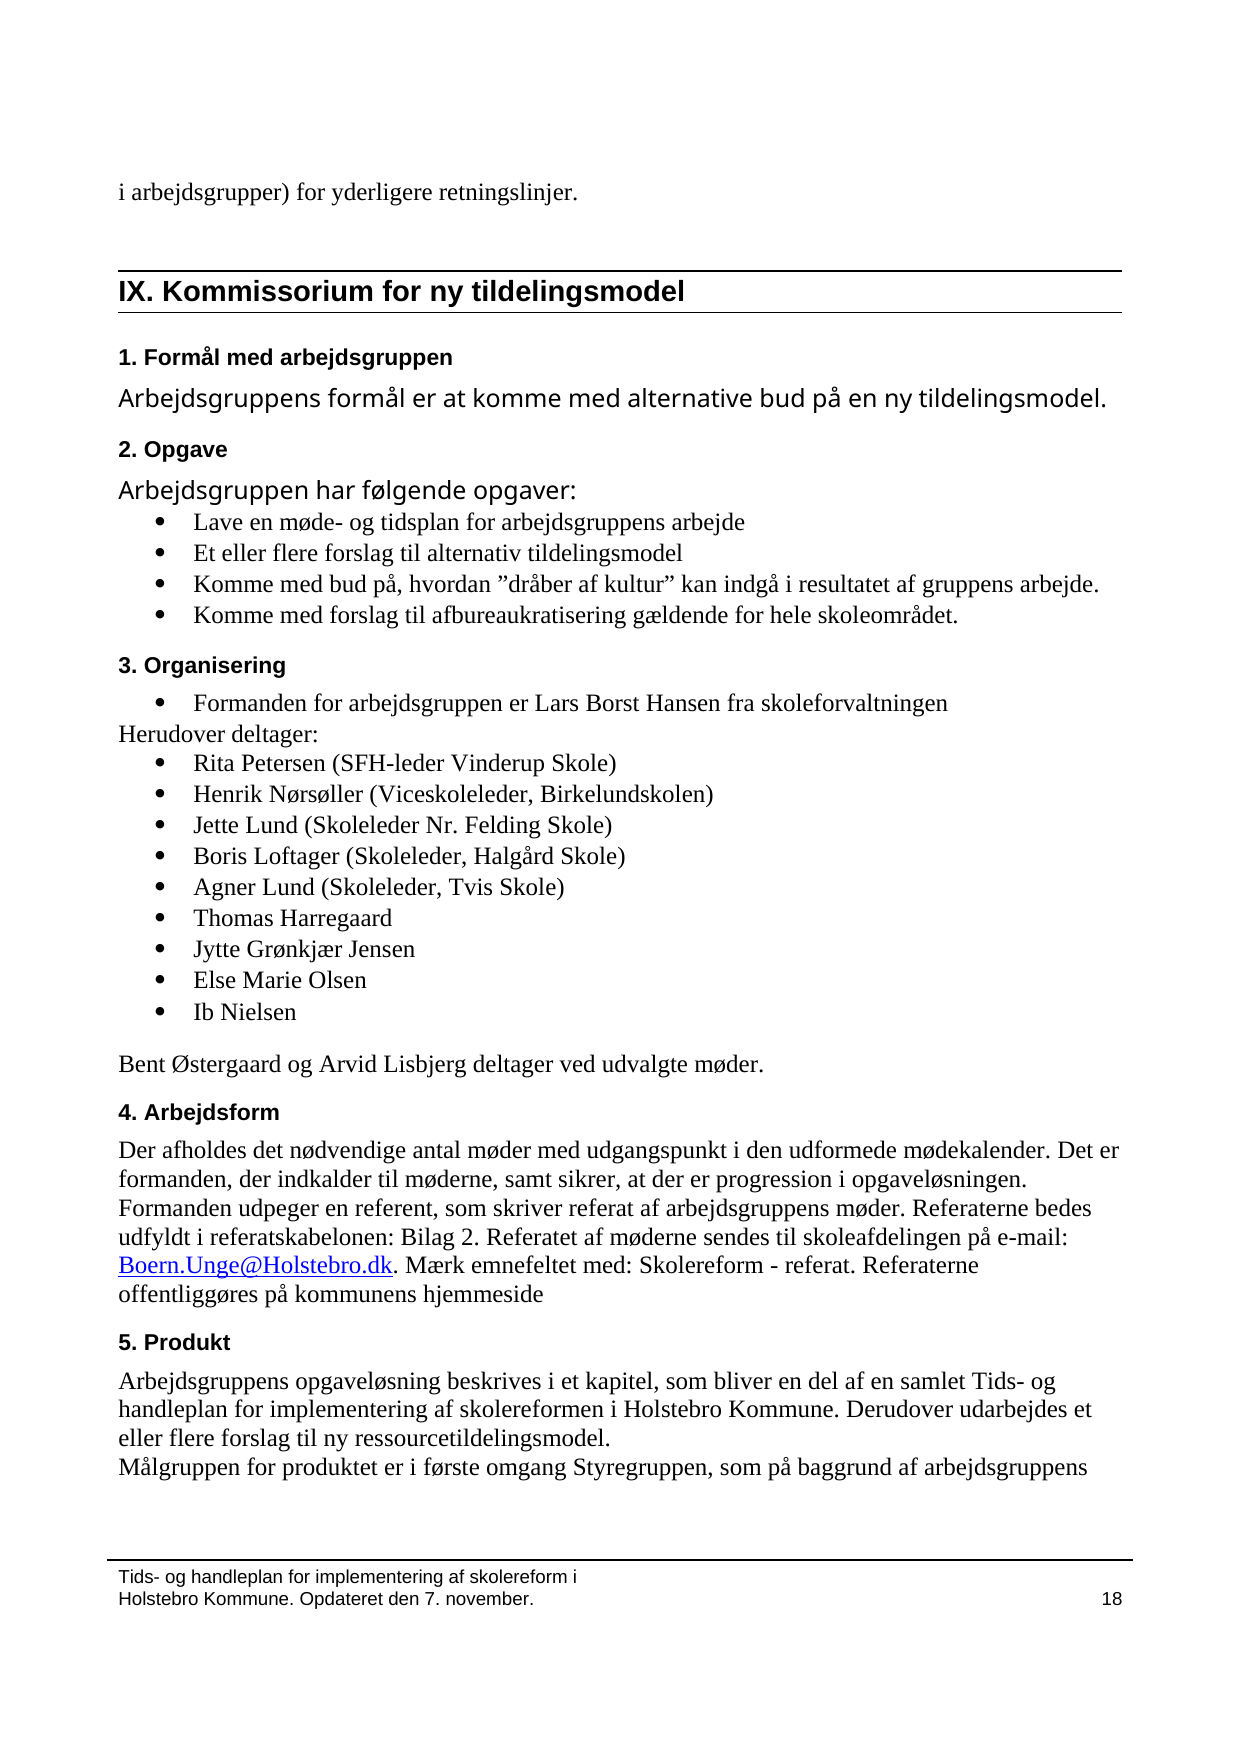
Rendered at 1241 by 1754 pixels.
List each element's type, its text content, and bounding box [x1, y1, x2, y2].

list Lave en møde- og tidsplan for arbejdsgruppens arbejde [156, 507, 1122, 536]
list Boris Loftager (Skoleleder, Halgård Skole) [156, 841, 1122, 870]
list Henrik Nørsøller (Viceskoleleder, Birkelundskolen) [156, 779, 1122, 808]
text Arbejdsgruppens formål er at komme med alternative bud på en ny tildelingsmodel. [118, 381, 1122, 415]
text Arbejdsgruppen har følgende opgaver: [118, 473, 1122, 507]
subtitle Organisering [118, 652, 1122, 678]
list Formanden for arbejdsgruppen er Lars Borst Hansen fra skoleforvaltningen [156, 688, 1122, 717]
list Ib Nielsen [156, 997, 1122, 1025]
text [118, 1452, 1122, 1481]
text Bent Østergaard og Arvid Lisbjerg deltager ved udvalgte møder. [118, 1049, 1122, 1078]
subtitle Kommissorium for ny tildelingsmodel [118, 272, 1122, 312]
text Der afholdes det nødvendige antal møder med udgangspunkt i den udformede mødekalender. Det er [118, 1136, 1122, 1164]
subtitle Arbejdsform [118, 1099, 1122, 1125]
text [118, 177, 1122, 206]
text formanden, der indkalder til møderne, samt sikrer, at der er progression i opgaveløsningen. Formanden udpeger en referent, som skriver referat af arbejdsgruppens møder. Referaterne bedes udfyldt i referatskabelonen: Bilag 2. Referatet af møderne sendes til skoleafdelingen på e-mail: Boern.Unge@Holstebro.dk. Mærk emnefeltet med: Skolereform - referat. Referaterne offentliggøres på kommunens hjemmeside [118, 1164, 1122, 1308]
list Thomas Harregaard [156, 903, 1122, 932]
list Komme med forslag til afbureaukratisering gældende for hele skoleområdet. [156, 600, 1122, 629]
list Jytte Grønkjær Jensen [156, 934, 1122, 963]
text Arbejdsgruppens opgaveløsning beskrives i et kapitel, som bliver en del af en samlet Tids- og handleplan for implementering af skolereformen i Holstebro Kommune. Derudover udarbejdes et eller flere forslag til ny ressourcetildelingsmodel. [118, 1366, 1122, 1452]
list Et eller flere forslag til alternativ tildelingsmodel [156, 538, 1122, 567]
subtitle Produkt [118, 1329, 1122, 1355]
list Agner Lund (Skoleleder, Tvis Skole) [156, 872, 1122, 901]
list Rita Petersen (SFH-leder Vinderup Skole) [156, 748, 1122, 777]
subtitle Formål med arbejdsgruppen [118, 344, 1122, 371]
list Komme med bud på, hvordan ”dråber af kultur” kan indgå i resultatet af gruppens arbejde. [156, 569, 1122, 598]
list Jette Lund (Skoleleder Nr. Felding Skole) [156, 810, 1122, 839]
text Herudover deltager: [118, 719, 1122, 748]
list Else Marie Olsen [156, 966, 1122, 994]
subtitle Opgave [118, 436, 1122, 462]
